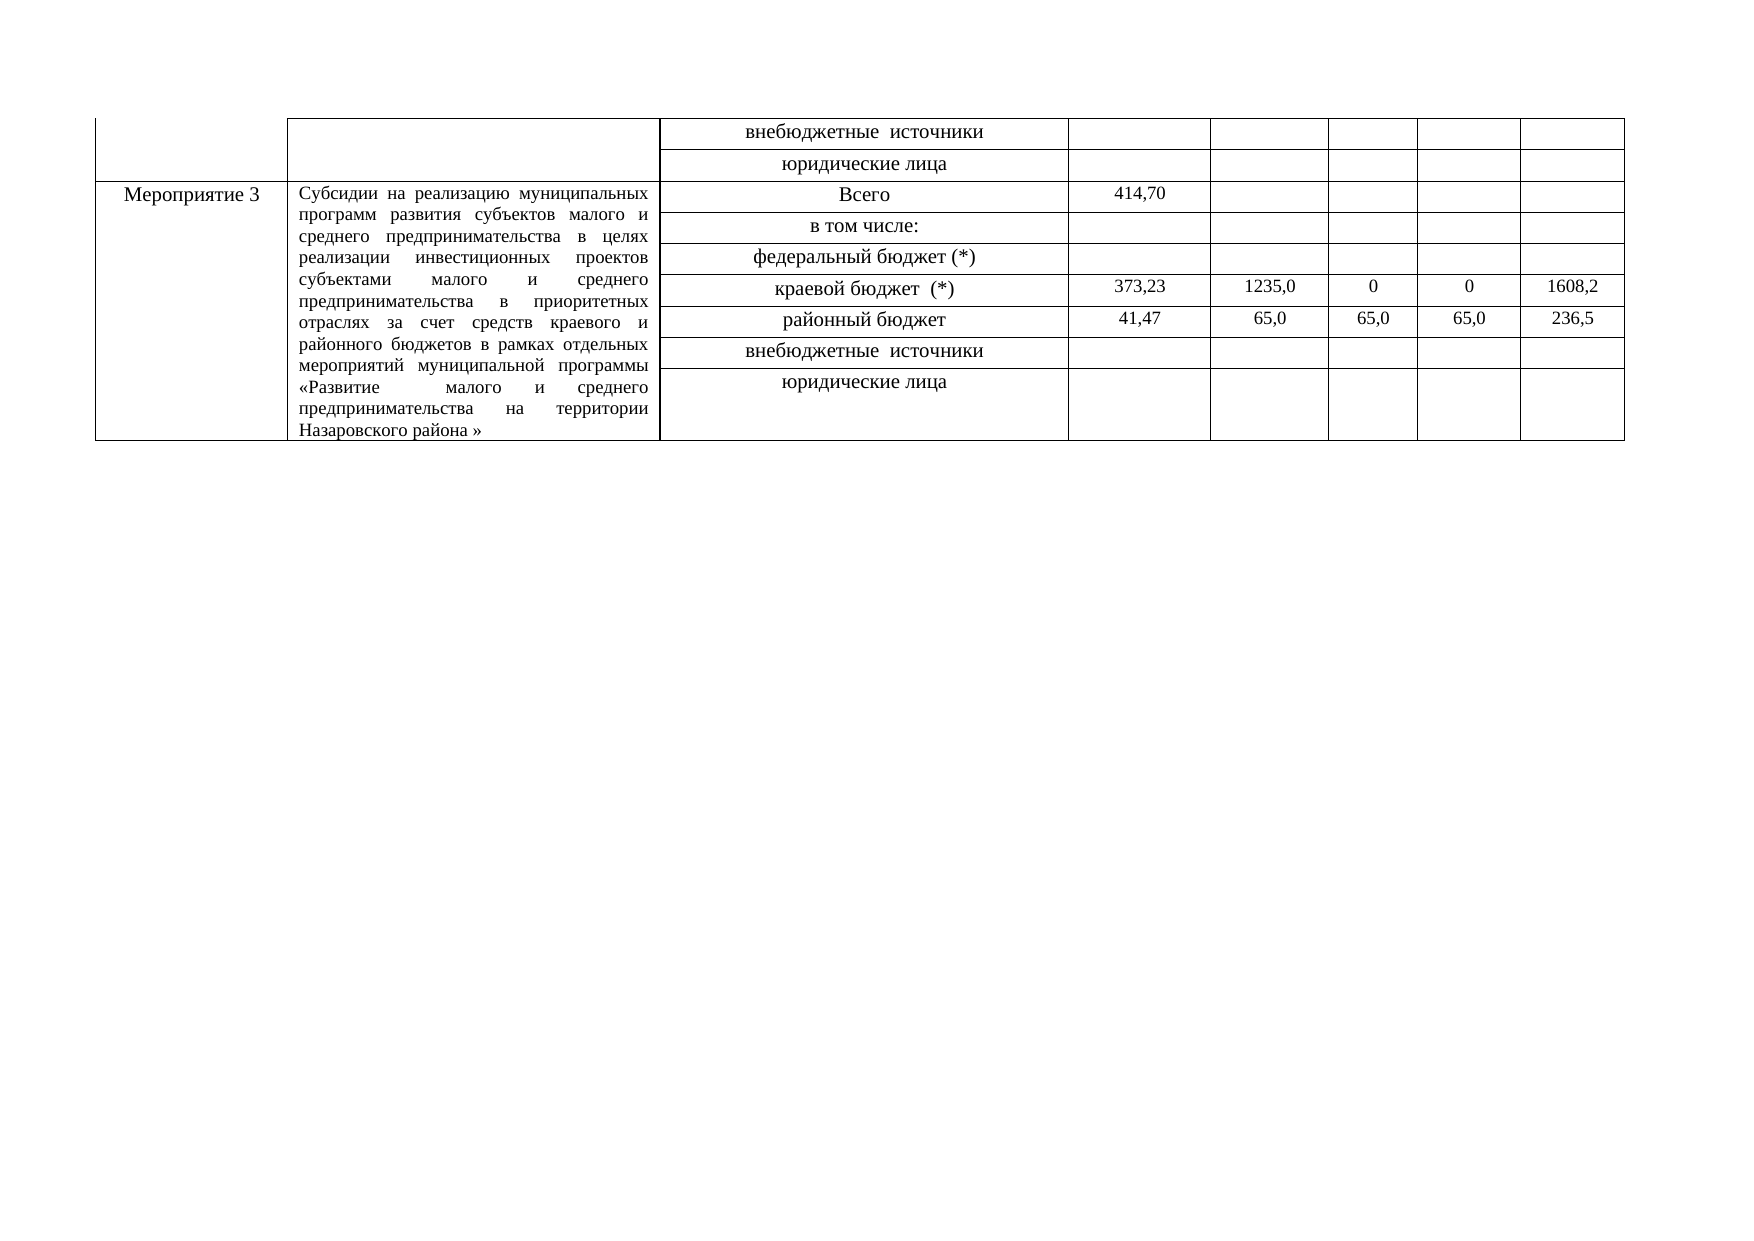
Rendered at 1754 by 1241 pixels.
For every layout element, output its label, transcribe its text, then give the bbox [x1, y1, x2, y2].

table_cell [1211, 213, 1328, 243]
table_cell [1418, 244, 1520, 274]
table_cell внебюджетные источники [661, 119, 1068, 149]
table_cell [1069, 338, 1210, 368]
table_cell [1329, 369, 1417, 440]
table_cell Всего [661, 182, 1068, 212]
table_cell 0 [1418, 275, 1520, 306]
table_cell юридические лица [661, 150, 1068, 181]
table_cell [1211, 150, 1328, 181]
table_cell [1418, 119, 1520, 149]
table_cell [1521, 150, 1624, 181]
table_cell 41,47 [1069, 307, 1210, 337]
table_cell [1211, 369, 1328, 440]
table_cell [1329, 213, 1417, 243]
table_cell [1521, 213, 1624, 243]
table_cell [1521, 182, 1624, 212]
table_cell [1211, 119, 1328, 149]
table_cell 414,70 [1069, 182, 1210, 212]
table_cell [1069, 369, 1210, 440]
table_cell [1329, 182, 1417, 212]
table_cell юридические лица [661, 369, 1068, 440]
table_cell [1329, 338, 1417, 368]
table_cell [1069, 119, 1210, 149]
table_cell [1418, 369, 1520, 440]
table_cell [1418, 182, 1520, 212]
table_cell [1521, 369, 1624, 440]
table_cell [1418, 338, 1520, 368]
table_cell [1329, 150, 1417, 181]
table_cell 1235,0 [1211, 275, 1328, 306]
table_cell [1069, 150, 1210, 181]
table_cell 236,5 [1521, 307, 1624, 337]
table_cell [1418, 213, 1520, 243]
table_cell [1211, 182, 1328, 212]
table_cell [1521, 244, 1624, 274]
table_cell [1211, 338, 1328, 368]
table_cell 65,0 [1211, 307, 1328, 337]
table_cell [1329, 119, 1417, 149]
table_cell 373,23 [1069, 275, 1210, 306]
table_cell [1069, 244, 1210, 274]
table_cell [1329, 244, 1417, 274]
table_cell внебюджетные источники [661, 338, 1068, 368]
table_cell 1608,2 [1521, 275, 1624, 306]
table_cell в том числе: [661, 213, 1068, 243]
table_cell 65,0 [1418, 307, 1520, 337]
table_cell [1211, 244, 1328, 274]
table_cell [1521, 338, 1624, 368]
table_cell [1521, 119, 1624, 149]
table_cell краевой бюджет (*) [661, 275, 1068, 306]
table_cell федеральный бюджет (*) [661, 244, 1068, 274]
table_cell 65,0 [1329, 307, 1417, 337]
table_cell [1418, 150, 1520, 181]
table_cell Мероприятие 3 [96, 182, 287, 440]
table_cell 0 [1329, 275, 1417, 306]
table_cell Субсидии на реализацию муниципальных программ развития субъектов малого и среднего предпринимательства в целях реализации инвестиционных проектов субъектами малого и среднего предпринимательства в приоритетных отраслях за счет средств краевого и районного бюджетов в рамках отдельных мероприятий муниципальной программы «Развитие малого и среднего предпринимательства на территории Назаровского района » [288, 182, 659, 440]
table_cell районный бюджет [661, 307, 1068, 337]
table_cell [1069, 213, 1210, 243]
